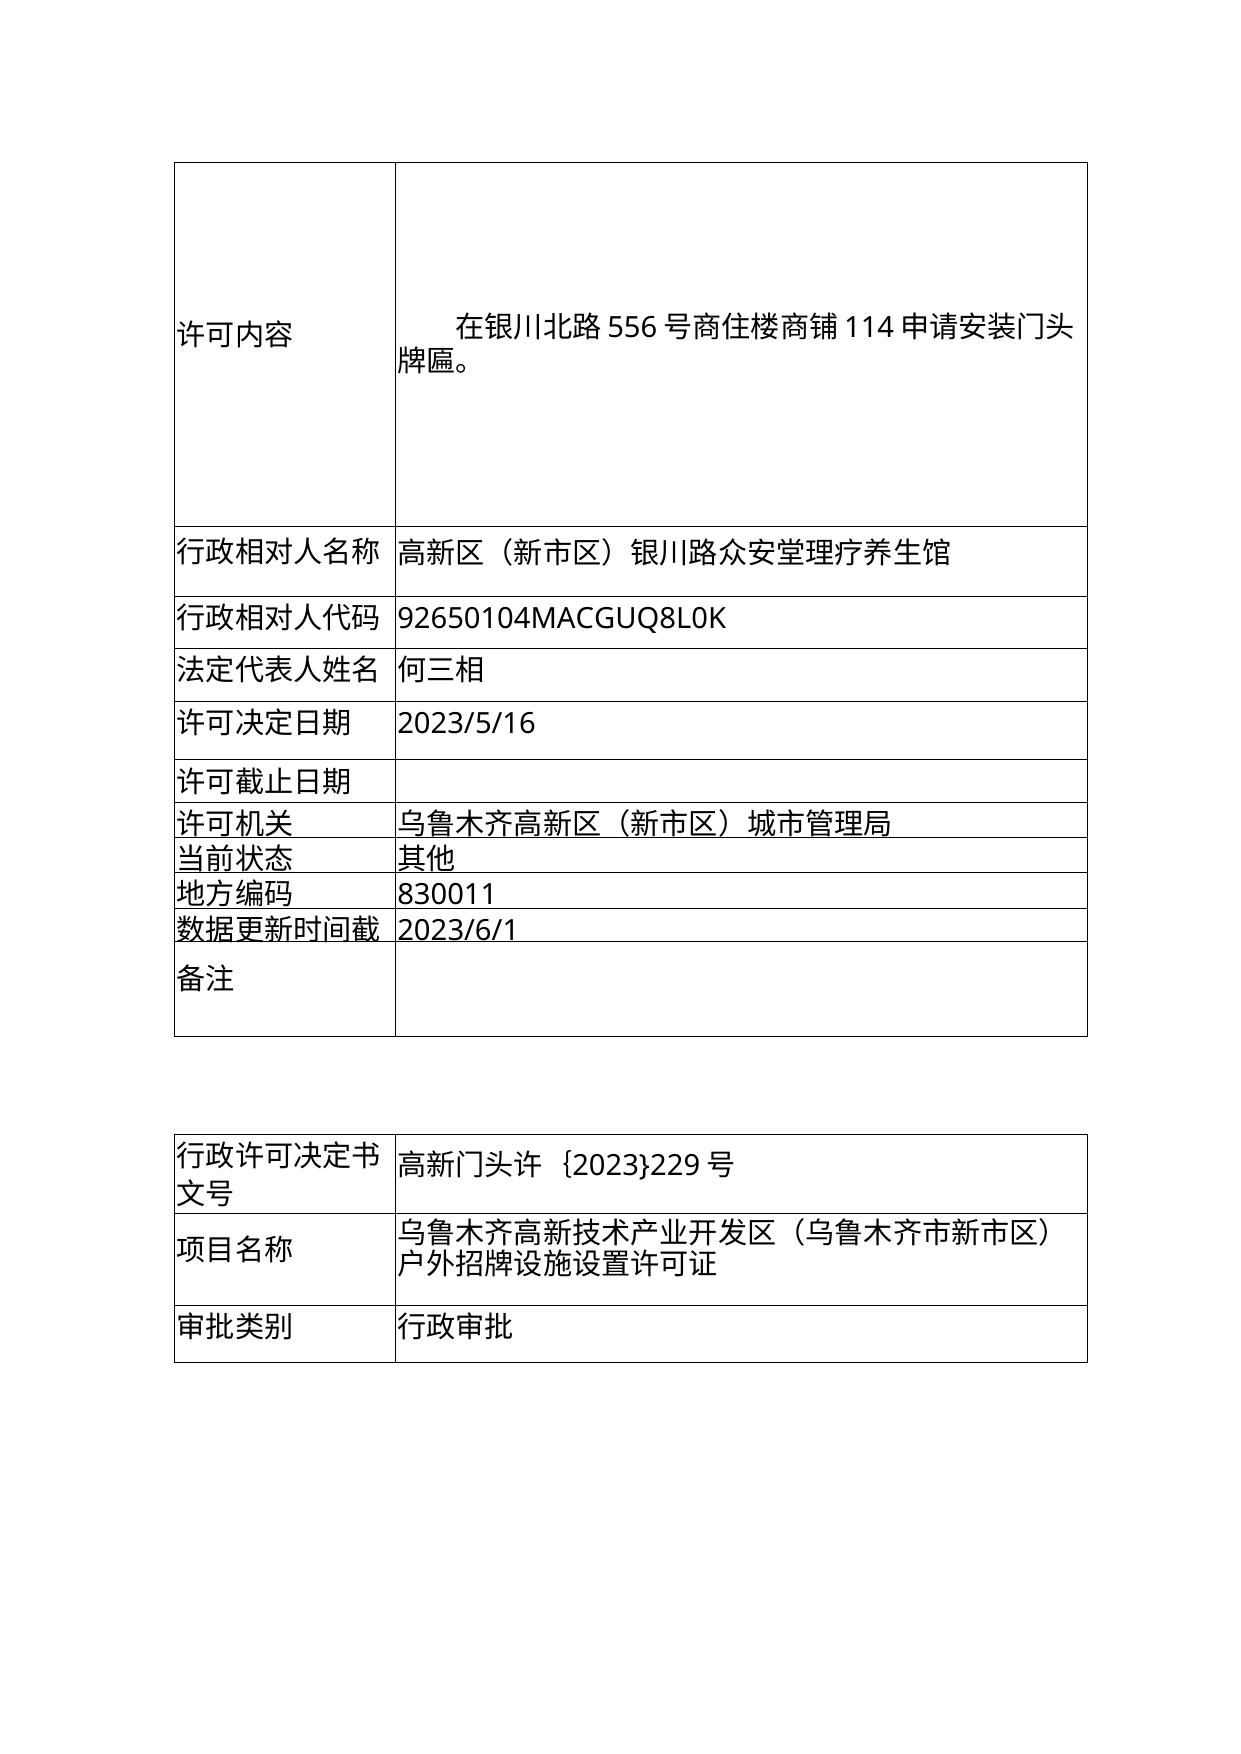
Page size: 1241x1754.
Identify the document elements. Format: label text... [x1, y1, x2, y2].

table_cell [396, 760, 1087, 802]
table_cell 法定代表人姓名 [175, 649, 395, 701]
table_cell [396, 942, 1087, 1036]
table_cell 项目名称 [175, 1214, 395, 1305]
table_cell 830011 [396, 873, 1087, 908]
table_cell 当前状态 [175, 838, 395, 872]
table_cell 行政相对人代码 [175, 597, 395, 648]
table_cell 备注 [175, 942, 395, 1036]
table_cell 高新区（新市区）银川路众安堂理疗养生馆 [396, 527, 1087, 596]
table_cell 许可内容 [175, 163, 395, 526]
table_cell 乌鲁木齐高新技术产业开发区（乌鲁木齐市新市区）户外招牌设施设置许可证 [396, 1214, 1087, 1305]
table_cell 行政审批 [396, 1306, 1087, 1362]
table_cell 其他 [396, 838, 1087, 872]
table_cell 许可机关 [175, 803, 395, 837]
table_cell 数据更新时间截止 [175, 909, 395, 941]
table_cell 行政相对人名称 [175, 527, 395, 596]
table_cell 许可决定日期 [175, 702, 395, 759]
table_cell 2023/5/16 [396, 702, 1087, 759]
table_cell 92650104MACGUQ8L0K [396, 597, 1087, 648]
table_cell 在银川北路556号商住楼商铺114申请安装门头牌匾。 [396, 163, 1087, 526]
table_cell 许可截止日期 [175, 760, 395, 802]
table_header 高新门头许｛2023}229号 [396, 1135, 1087, 1213]
table_cell 地方编码 [175, 873, 395, 908]
table_header 行政许可决定书文号 [175, 1135, 395, 1213]
table_cell 2023/6/1 [396, 909, 1087, 941]
table_cell 乌鲁木齐高新区（新市区）城市管理局 [396, 803, 1087, 837]
table_cell 何三相 [396, 649, 1087, 701]
table_cell 审批类别 [175, 1306, 395, 1362]
